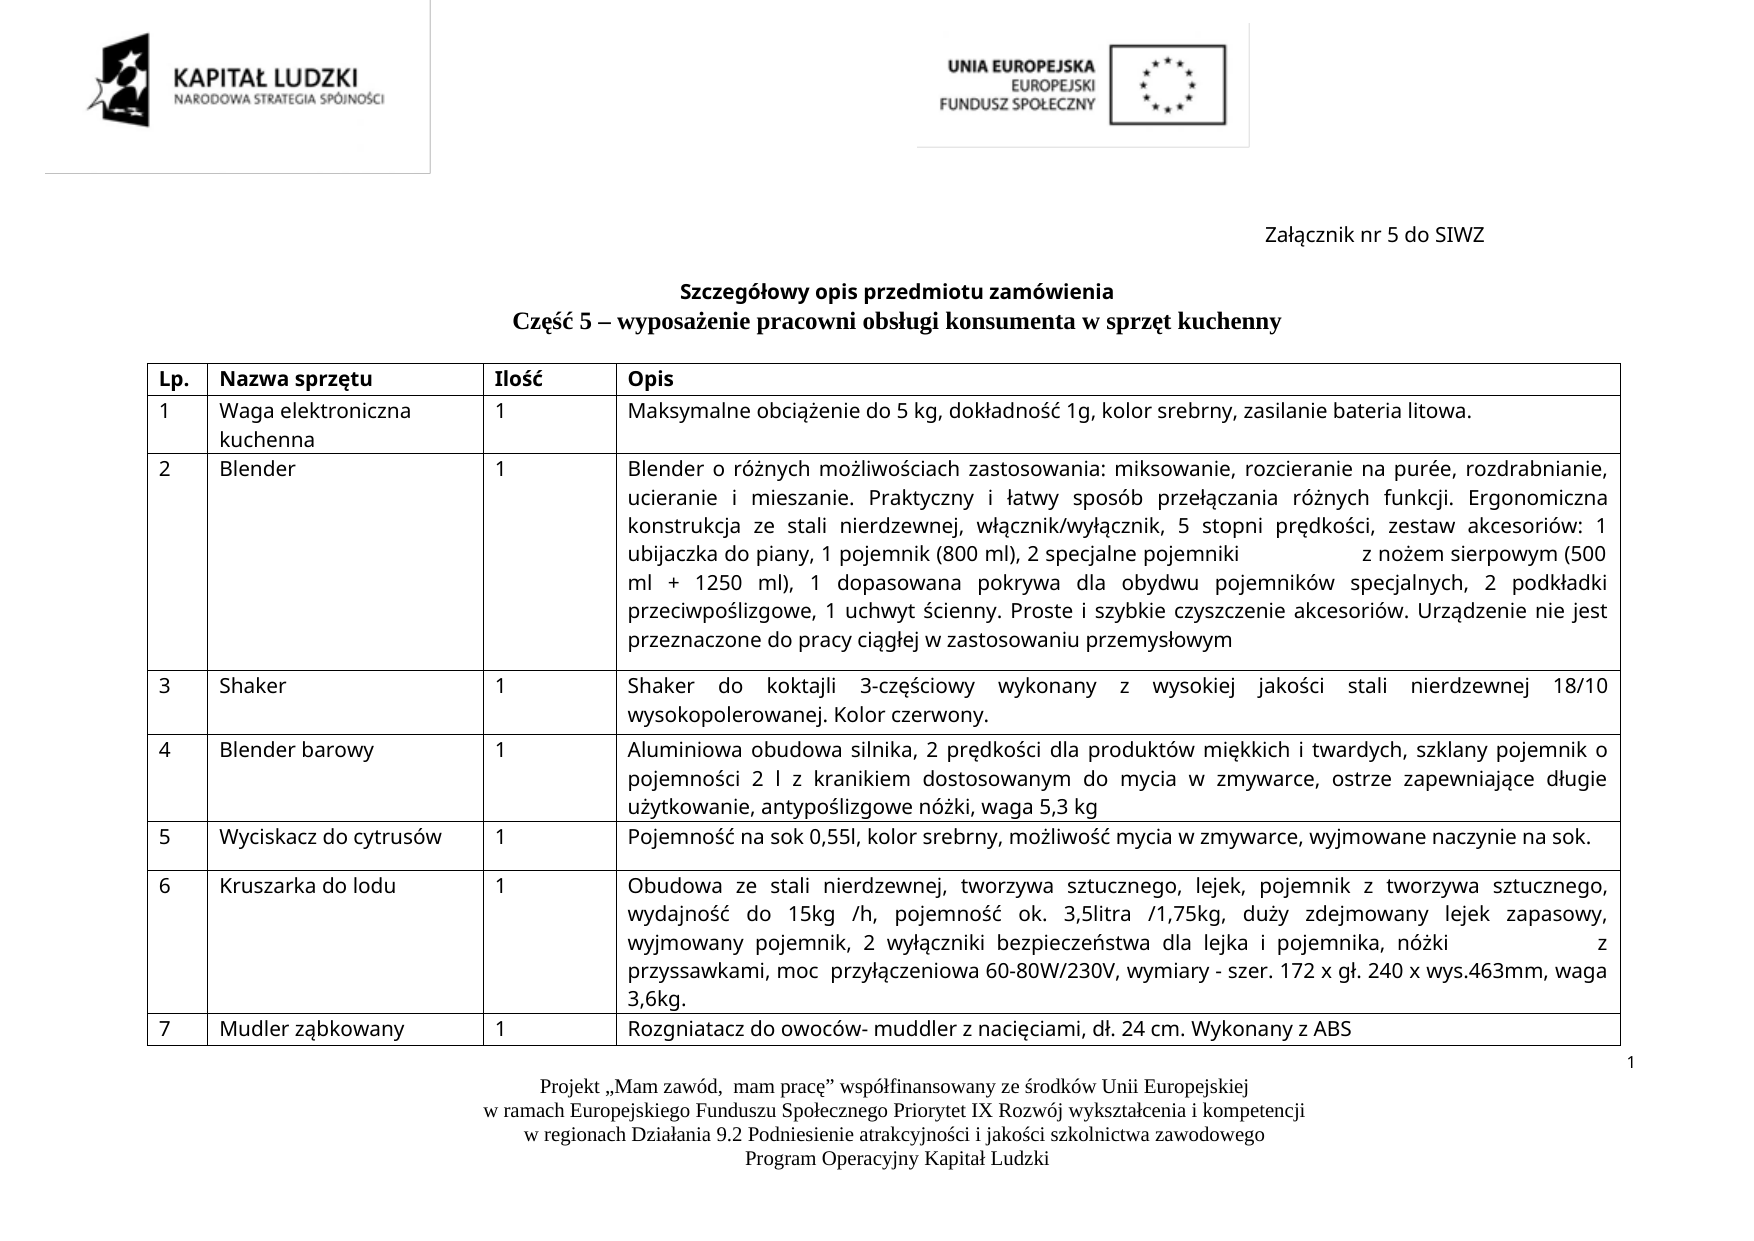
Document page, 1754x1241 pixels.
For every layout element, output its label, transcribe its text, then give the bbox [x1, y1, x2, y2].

table_header Nazwa sprzętu [208, 364, 483, 395]
table_cell 1 [484, 1014, 616, 1044]
table_cell 1 [148, 396, 207, 453]
table_cell Rozgniatacz do owoców- muddler z nacięciami, dł. 24 cm. Wykonany z ABS [617, 1014, 1620, 1044]
table_cell Maksymalne obciążenie do 5 kg, dokładność 1g, kolor srebrny, zasilanie bateria litowa. [617, 396, 1620, 453]
table_cell 5 [148, 822, 207, 870]
table_cell Waga elektroniczna kuchenna [208, 396, 483, 453]
table_cell 4 [148, 735, 207, 821]
table_header Ilość [484, 364, 616, 395]
table_cell Obudowa ze stali nierdzewnej, tworzywa sztucznego, lejek, pojemnik z tworzywa sztucznego, wydajność do 15kg /h, pojemność ok. 3,5litra /1,75kg, duży zdejmowany lejek zapasowy, wyjmowany pojemnik, 2 wyłączniki bezpieczeństwa dla lejka i pojemnika, nóżki z przyssawkami, moc przyłączeniowa 60-80W/230V, wymiary - szer. 172 x gł. 240 x wys.463mm, waga 3,6kg. [617, 871, 1620, 1013]
table_header Opis [617, 364, 1620, 395]
table_cell Blender [208, 454, 483, 670]
table_cell Shaker do koktajli 3-częściowy wykonany z wysokiej jakości stali nierdzewnej 18/10 wysokopolerowanej. Kolor czerwony. [617, 671, 1620, 734]
table_cell 1 [484, 735, 616, 821]
table_cell 1 [484, 396, 616, 453]
table_cell Aluminiowa obudowa silnika, 2 prędkości dla produktów miękkich i twardych, szklany pojemnik o pojemności 2 l z kranikiem dostosowanym do mycia w zmywarce, ostrze zapewniające długie użytkowanie, antypoślizgowe nóżki, waga 5,3 kg [617, 735, 1620, 821]
table_cell Kruszarka do lodu [208, 871, 483, 1013]
table_cell 6 [148, 871, 207, 1013]
table_header Lp. [148, 364, 207, 395]
table_cell Pojemność na sok 0,55l, kolor srebrny, możliwość mycia w zmywarce, wyjmowane naczynie na sok. [617, 822, 1620, 870]
text Szczegółowy opis przedmiotu zamówienia [158, 277, 1636, 306]
picture [45, 0, 432, 177]
text Część 5 – wyposażenie pracowni obsługi konsumenta w sprzęt kuchenny [158, 306, 1636, 334]
table_cell 7 [148, 1014, 207, 1044]
picture [917, 23, 1251, 149]
table_cell 1 [484, 822, 616, 870]
table_cell Mudler ząbkowany [208, 1014, 483, 1044]
table_cell Blender o różnych możliwościach zastosowania: miksowanie, rozcieranie na purée, rozdrabnianie, ucieranie i mieszanie. Praktyczny i łatwy sposób przełączania różnych funkcji. Ergonomiczna konstrukcja ze stali nierdzewnej, włącznik/wyłącznik, 5 stopni prędkości, zestaw akcesoriów: 1 ubijaczka do piany, 1 pojemnik (800 ml), 2 specjalne pojemniki z nożem sierpowym (500 ml + 1250 ml), 1 dopasowana pokrywa dla obydwu pojemników specjalnych, 2 podkładki przeciwpoślizgowe, 1 uchwyt ścienny. Proste i szybkie czyszczenie akcesoriów. Urządzenie nie jest przeznaczone do pracy ciągłej w zastosowaniu przemysłowym [617, 454, 1620, 670]
table_cell Shaker [208, 671, 483, 734]
table_cell Wyciskacz do cytrusów [208, 822, 483, 870]
table_cell 1 [484, 871, 616, 1013]
table_cell 1 [484, 671, 616, 734]
table_cell 2 [148, 454, 207, 670]
table_cell 3 [148, 671, 207, 734]
text Załącznik nr 5 do SIWZ [1191, 220, 1636, 249]
table_cell Blender barowy [208, 735, 483, 821]
table_cell 1 [484, 454, 616, 670]
